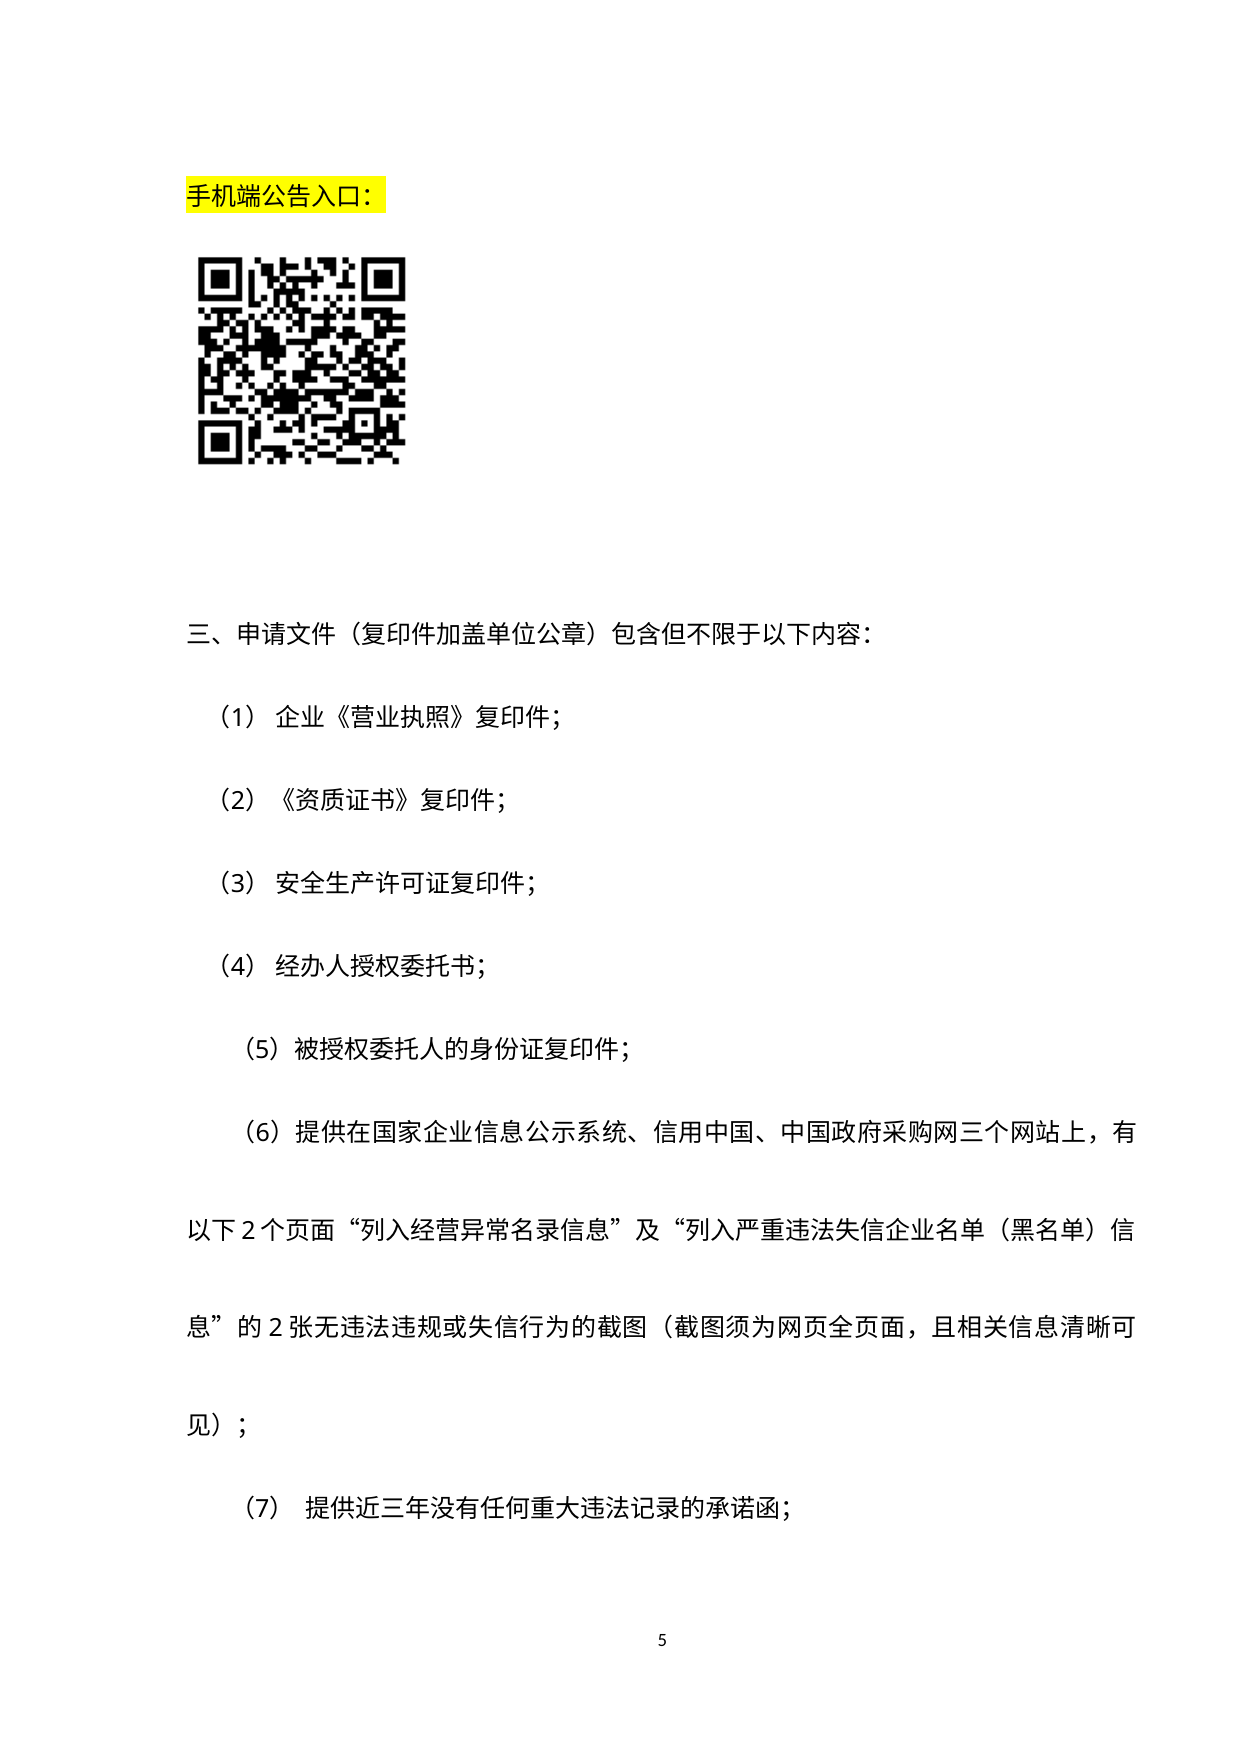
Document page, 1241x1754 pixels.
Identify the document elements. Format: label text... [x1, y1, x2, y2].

text （4） 经办人授权委托书； [186, 932, 1138, 997]
picture [186, 245, 418, 477]
text （1） 企业《营业执照》复印件； [186, 683, 1138, 748]
text （2）《资质证书》复印件； [186, 766, 1138, 831]
list 提供近三年没有任何重大违法记录的承诺函； [230, 1474, 1138, 1539]
text （5）被授权委托人的身份证复印件； [186, 1015, 1138, 1080]
text （6）提供在国家企业信息公示系统、信用中国、中国政府采购网三个网站上，有以下2个页面“列入经营异常名录信息”及“列入严重违法失信企业名单（黑名单）信息”的2张无违法违规或失信行为的截图（截图须为网页全页面，且相关信息清晰可见）； [186, 1098, 1138, 1456]
text 手机端公告入口： [186, 162, 1138, 227]
text 三、申请文件（复印件加盖单位公章）包含但不限于以下内容： [186, 600, 1138, 665]
text （3） 安全生产许可证复印件； [186, 849, 1138, 914]
